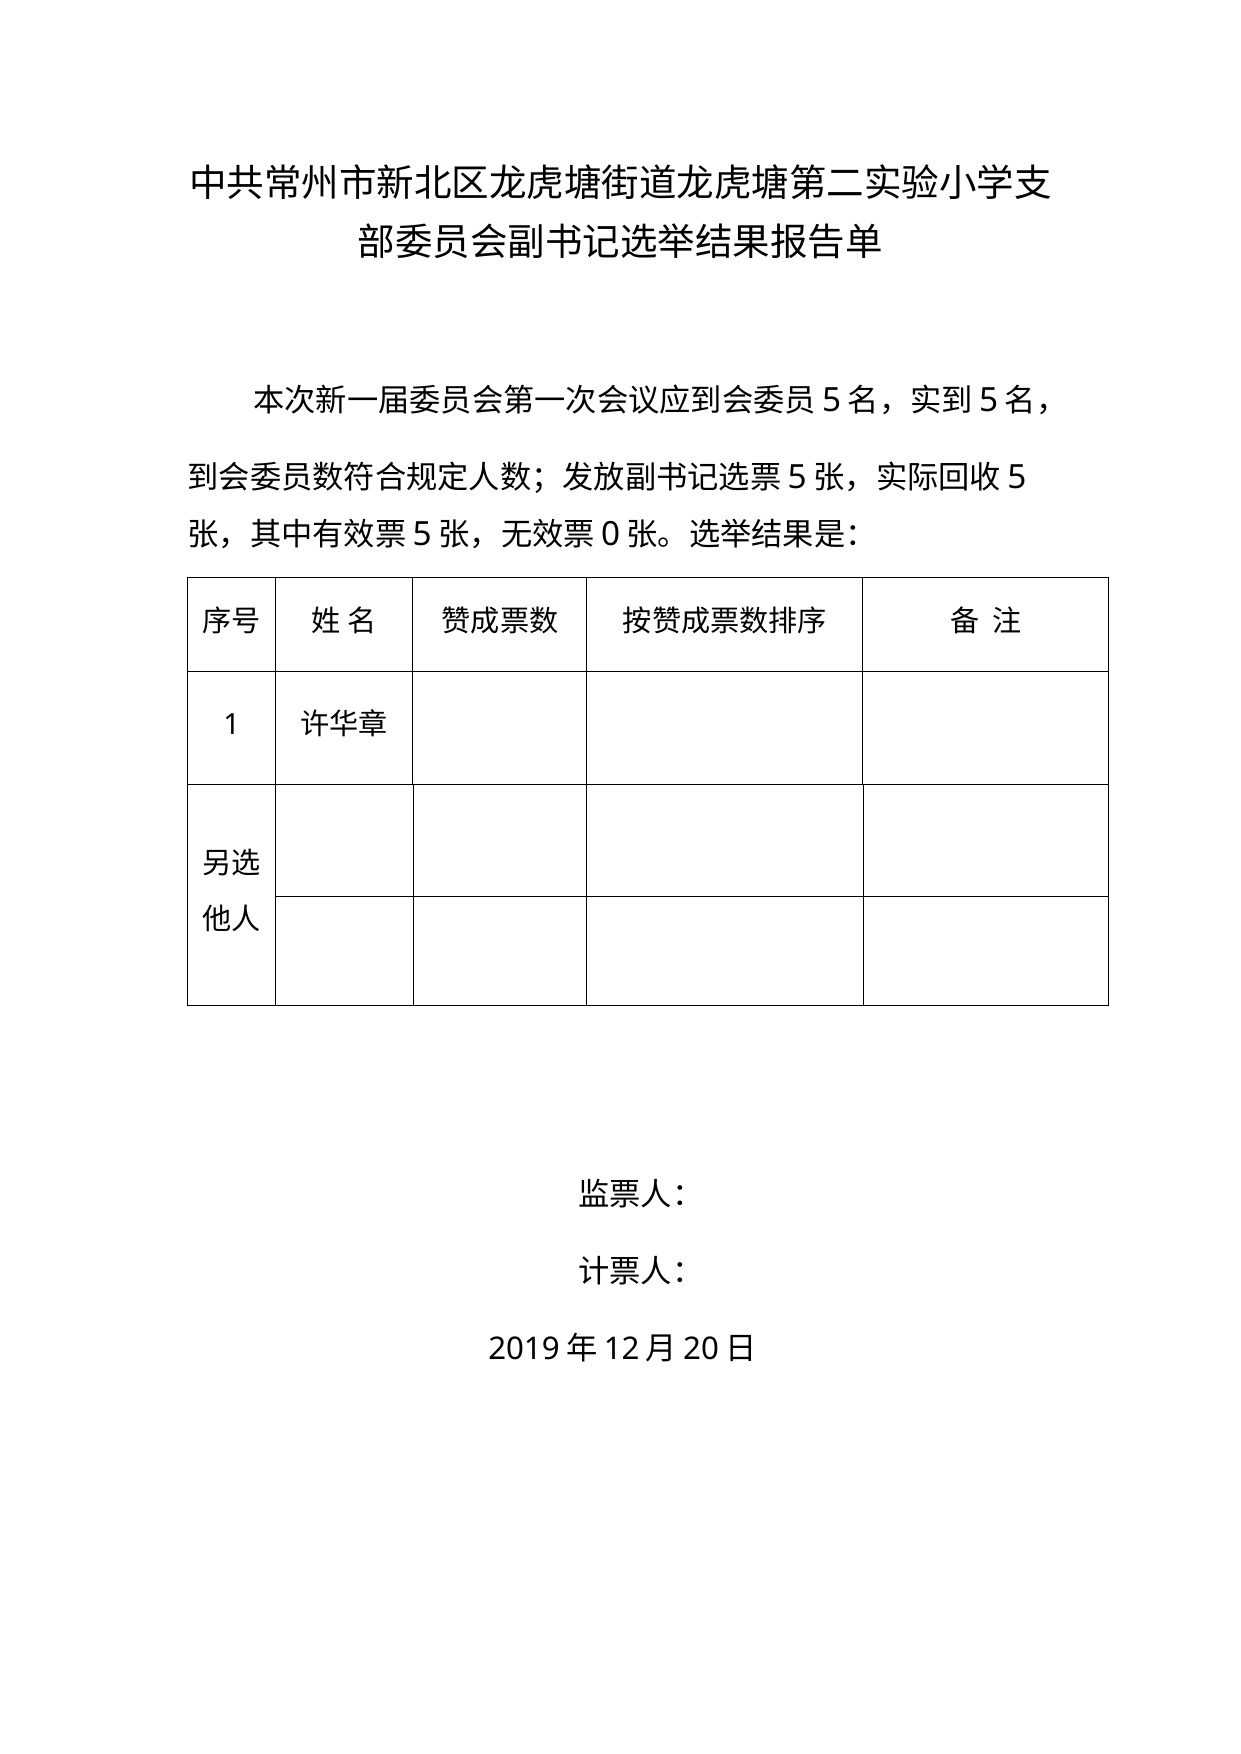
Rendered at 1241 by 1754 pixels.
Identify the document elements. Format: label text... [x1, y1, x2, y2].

table_cell [587, 897, 863, 1005]
text 到会委员数符合规定人数；发放副书记选票5张，实际回收5张，其中有效票5张，无效票0张。选举结果是： [187, 444, 1053, 556]
table_cell [587, 785, 863, 896]
table_header 备 注 [863, 578, 1108, 671]
text 计票人： [187, 1237, 1053, 1293]
text 中共常州市新北区龙虎塘街道龙虎塘第二实验小学支部委员会副书记选举结果报告单 [187, 150, 1053, 267]
table_cell 1 [188, 672, 275, 784]
table_cell [276, 785, 413, 896]
table_header 赞成票数 [413, 578, 586, 671]
table_cell [864, 897, 1108, 1005]
text 本次新一届委员会第一次会议应到会委员5名，实到5名， [222, 367, 1053, 423]
table_cell [413, 672, 586, 784]
table_header 按赞成票数排序 [587, 578, 862, 671]
table_cell [864, 785, 1108, 896]
table_cell [414, 897, 586, 1005]
table_header 姓 名 [276, 578, 412, 671]
text 监票人： [187, 1160, 1053, 1216]
text 2019年12月20日 [187, 1314, 1053, 1371]
table_cell 许华章 [276, 672, 412, 784]
table_cell [414, 785, 586, 896]
table_cell [863, 672, 1108, 784]
table_cell [587, 672, 862, 784]
table_cell 另选他人 [188, 785, 275, 1005]
table_cell [276, 897, 413, 1005]
table_header 序号 [188, 578, 275, 671]
